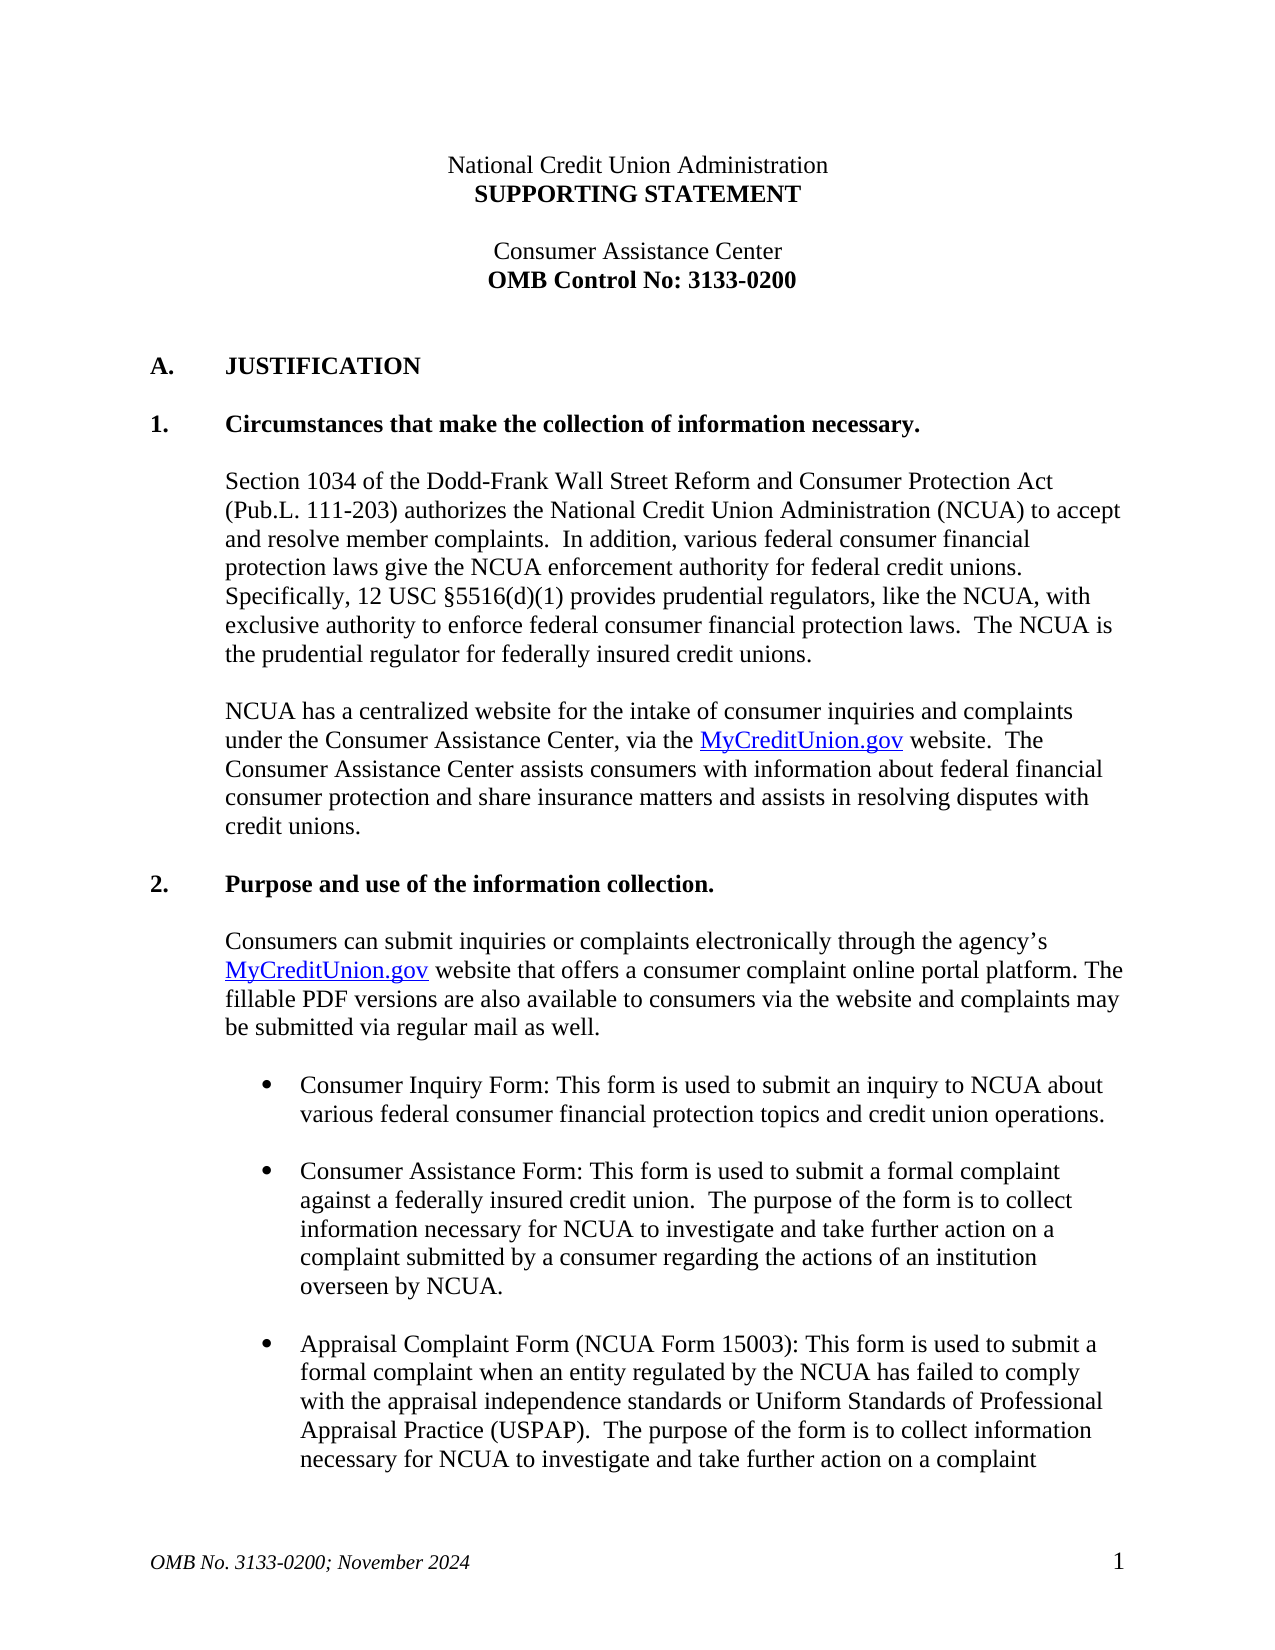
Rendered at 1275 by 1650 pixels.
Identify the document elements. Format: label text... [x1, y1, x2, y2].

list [262, 1329, 1125, 1472]
list Consumer Assistance Center [150, 236, 1125, 265]
list SUPPORTING STATEMENT [150, 179, 1125, 207]
list Consumer Assistance Form: This form is used to submit a formal complaint against a federally insured credit union. The purpose of the form is to collect information necessary for NCUA to investigate and take further action on a complaint submitted by a consumer regarding the actions of an institution overseen by NCUA. [262, 1156, 1125, 1300]
list National Credit Union Administration [150, 150, 1125, 179]
list OMB Control No: 3133-0200 [159, 265, 1125, 294]
list Section 1034 of the Dodd-Frank Wall Street Reform and Consumer Protection Act (Pub.L. 111-203) authorizes the National Credit Union Administration (NCUA) to accept and resolve member complaints. In addition, various federal consumer financial protection laws give the NCUA enforcement authority for federal credit unions. Specifically, 12 USC §5516(d)(1) provides prudential regulators, like the NCUA, with exclusive authority to enforce federal consumer financial protection laws. The NCUA is the prudential regulator for federally insured credit unions. [150, 466, 1125, 667]
text NCUA has a centralized website for the intake of consumer inquiries and complaints under the Consumer Assistance Center, via the MyCreditUnion.gov website. The Consumer Assistance Center assists consumers with information about federal financial consumer protection and share insurance matters and assists in resolving disputes with credit unions. [150, 696, 1125, 840]
list JUSTIFICATION [150, 351, 1125, 380]
list Consumers can submit inquiries or complaints electronically through the agency’s MyCreditUnion.gov website that offers a consumer complaint online portal platform. The fillable PDF versions are also available to consumers via the website and complaints may be submitted via regular mail as well. [225, 926, 1125, 1041]
list Purpose and use of the information collection. [150, 869, 1125, 897]
list Consumer Inquiry Form: This form is used to submit an inquiry to NCUA about various federal consumer financial protection topics and credit union operations. [262, 1070, 1125, 1127]
list Circumstances that make the collection of information necessary. [150, 409, 1125, 437]
